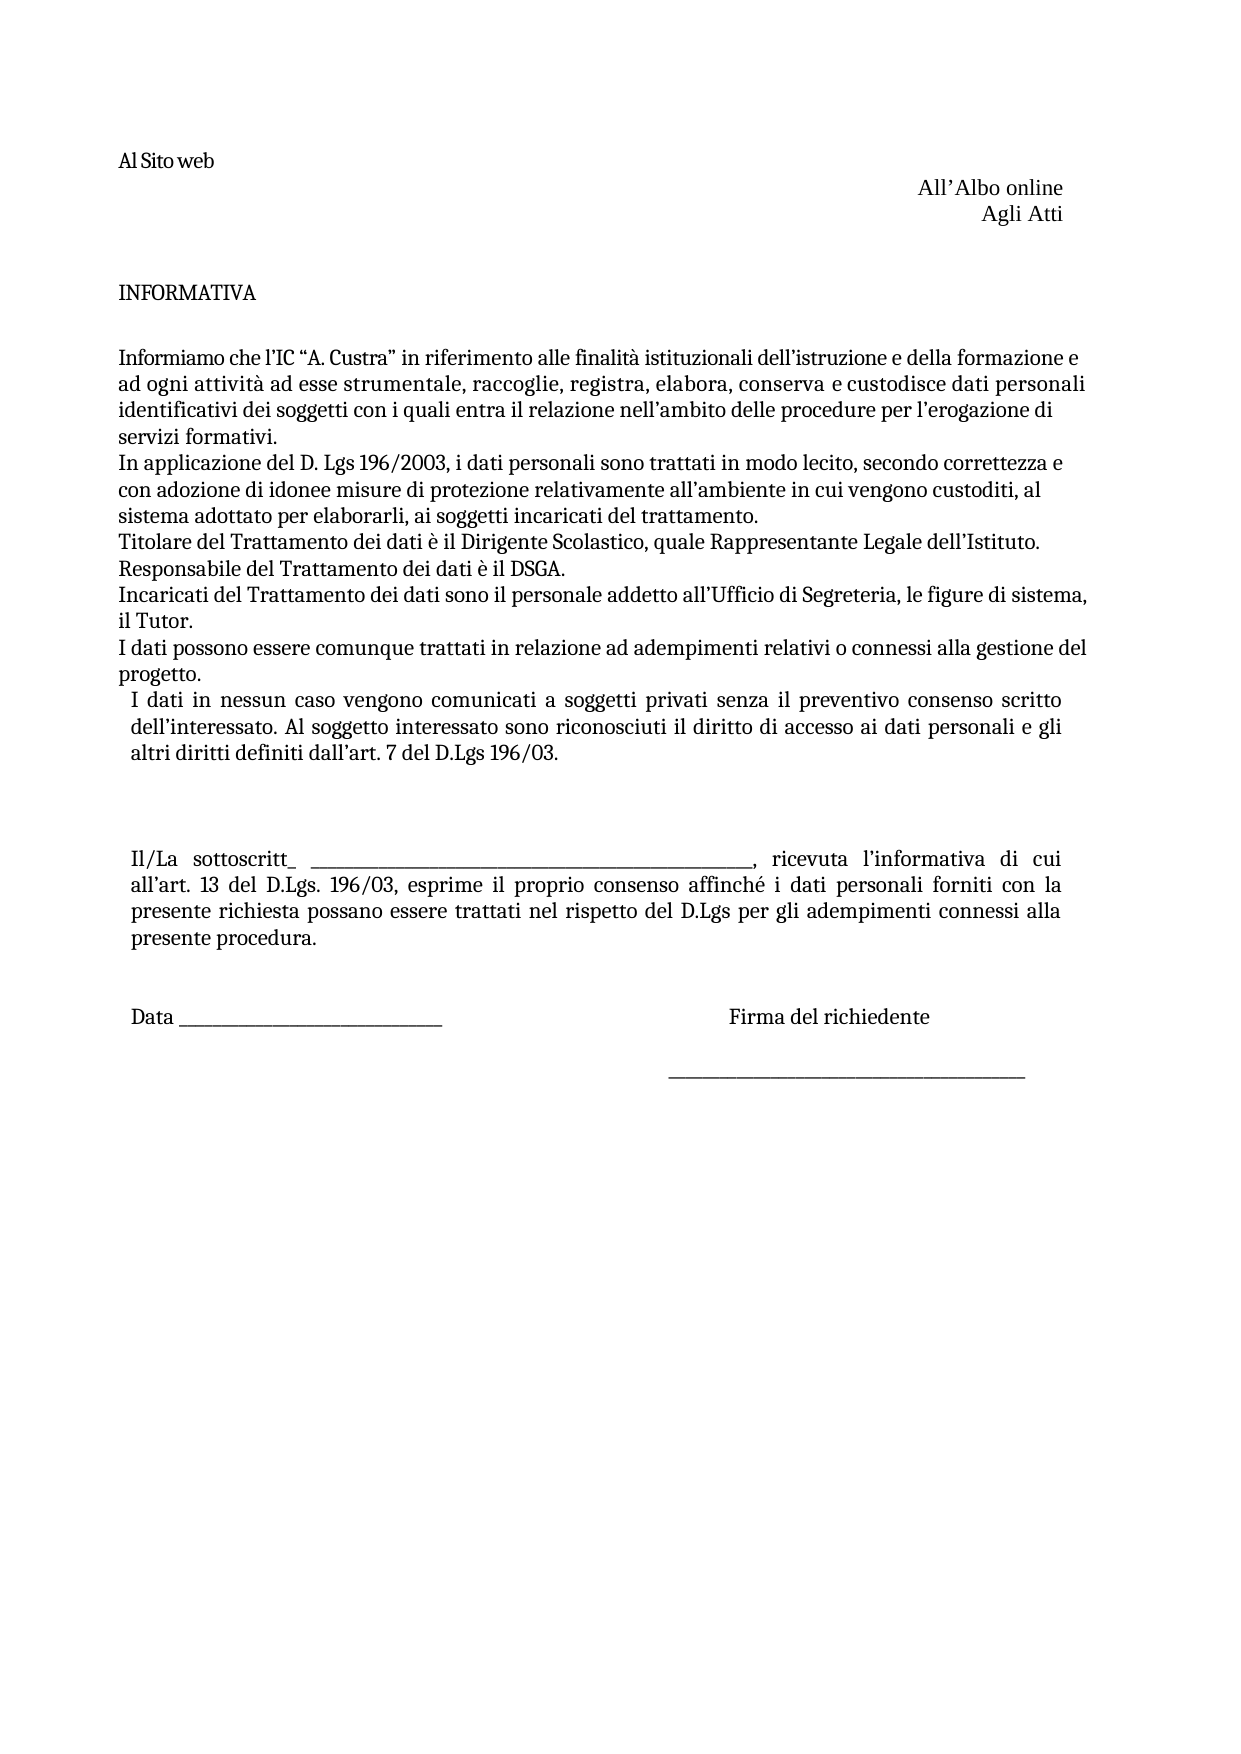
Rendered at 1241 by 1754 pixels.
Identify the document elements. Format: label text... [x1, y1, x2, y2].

text Data _______________________________ Firma del richiedente [131, 1003, 1063, 1030]
text I dati in nessun caso vengono comunicati a soggetti privati senza il preventivo consenso scritto dell’interessato. Al soggetto interessato sono riconosciuti il diritto di accesso ai dati personali e gli altri diritti definiti dall’art. 7 del D.Lgs 196/03. [131, 687, 1063, 766]
text Agli Atti [118, 200, 1063, 227]
text Il/La sottoscritt_ ____________________________________________________, ricevuta l’informativa di cui all’art. 13 del D.Lgs. 196/03, esprime il proprio consenso affinché i dati personali forniti con la presente richiesta possano essere trattati nel rispetto del D.Lgs per gli adempimenti connessi alla presente procedura. [131, 845, 1063, 951]
text All’Albo online [118, 174, 1063, 200]
text __________________________________________ [131, 1056, 1063, 1082]
